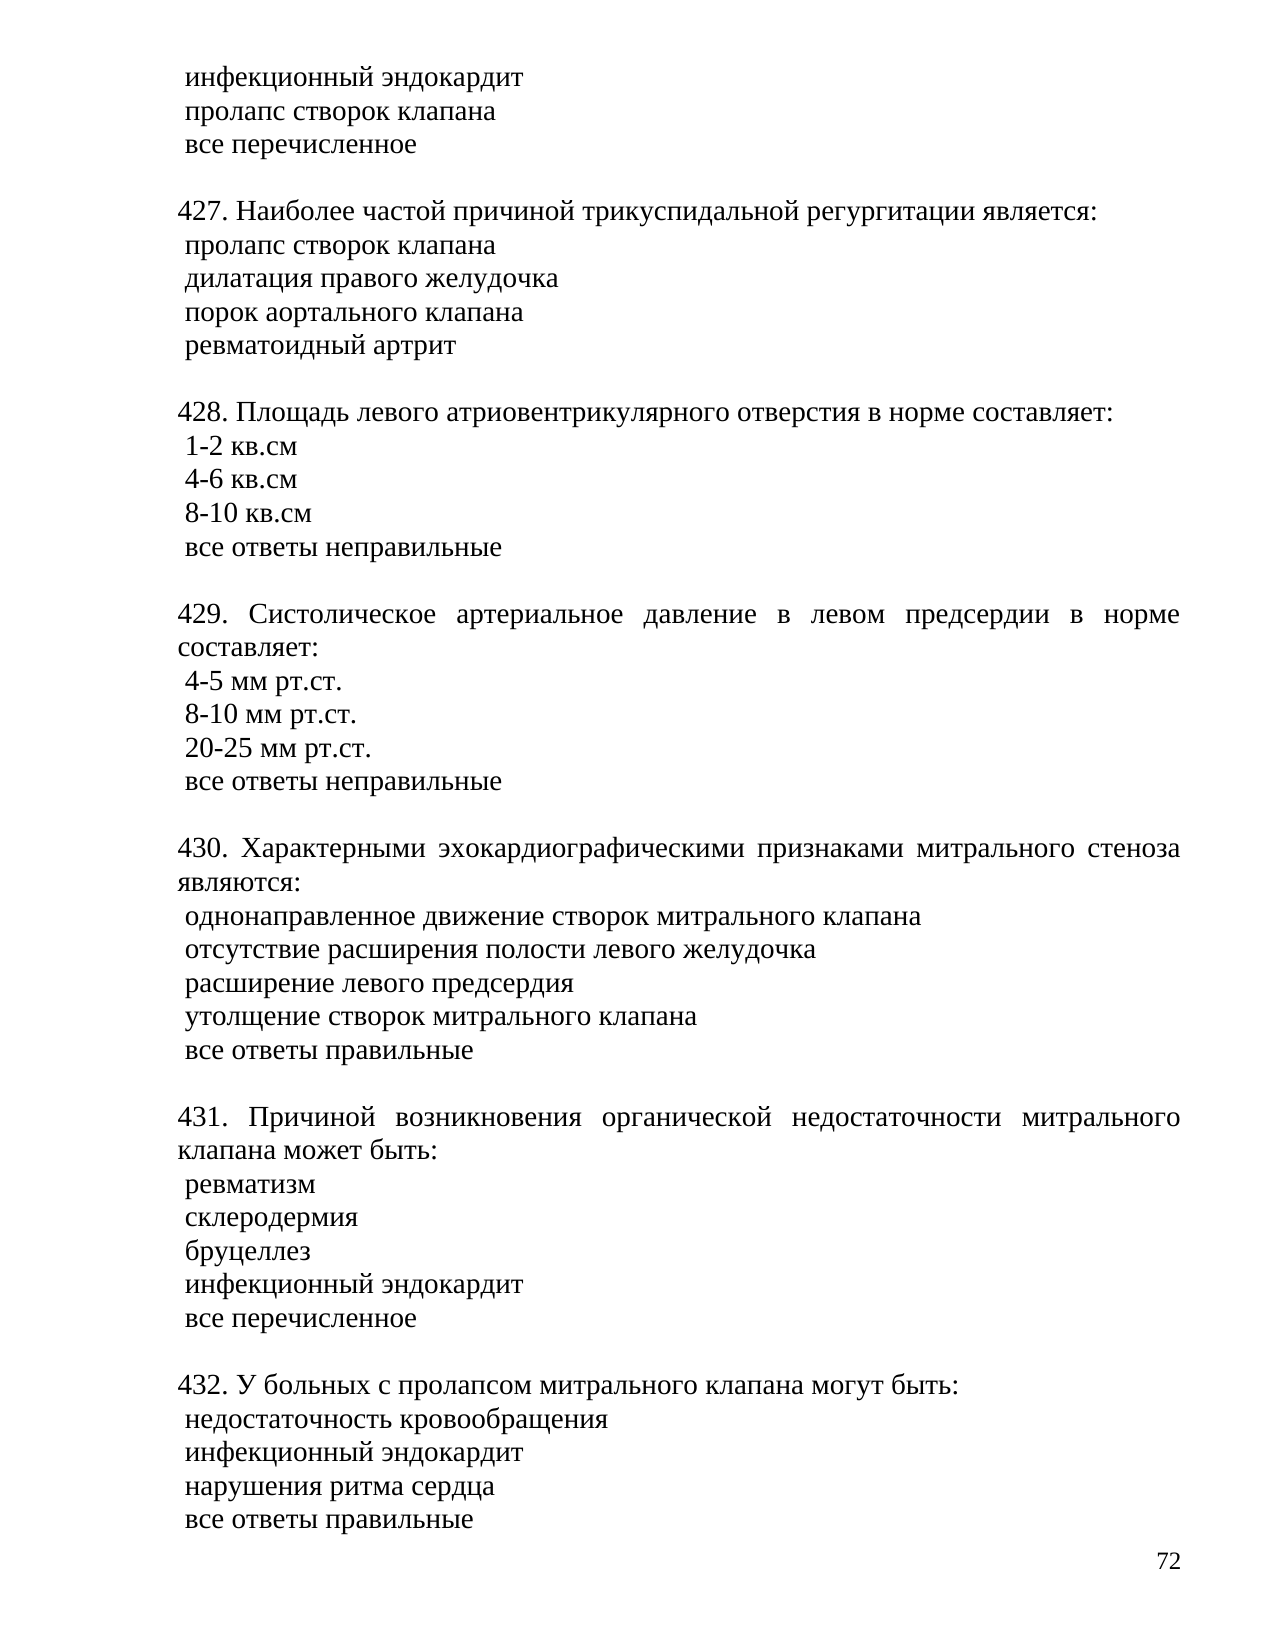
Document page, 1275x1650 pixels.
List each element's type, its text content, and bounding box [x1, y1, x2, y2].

text порок аортального клапана [177, 294, 1181, 327]
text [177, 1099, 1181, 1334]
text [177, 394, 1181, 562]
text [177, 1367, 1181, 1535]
text все перечисленное [177, 126, 1181, 160]
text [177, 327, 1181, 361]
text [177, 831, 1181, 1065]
text 427. Наиболее частой причиной трикуспидальной регургитации является: [177, 193, 1181, 227]
text инфекционный эндокардит [177, 59, 1181, 93]
text пролапс створок клапана [177, 227, 1181, 260]
text пролапс створок клапана [177, 93, 1181, 126]
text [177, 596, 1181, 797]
text дилатация правого желудочка [177, 260, 1181, 294]
